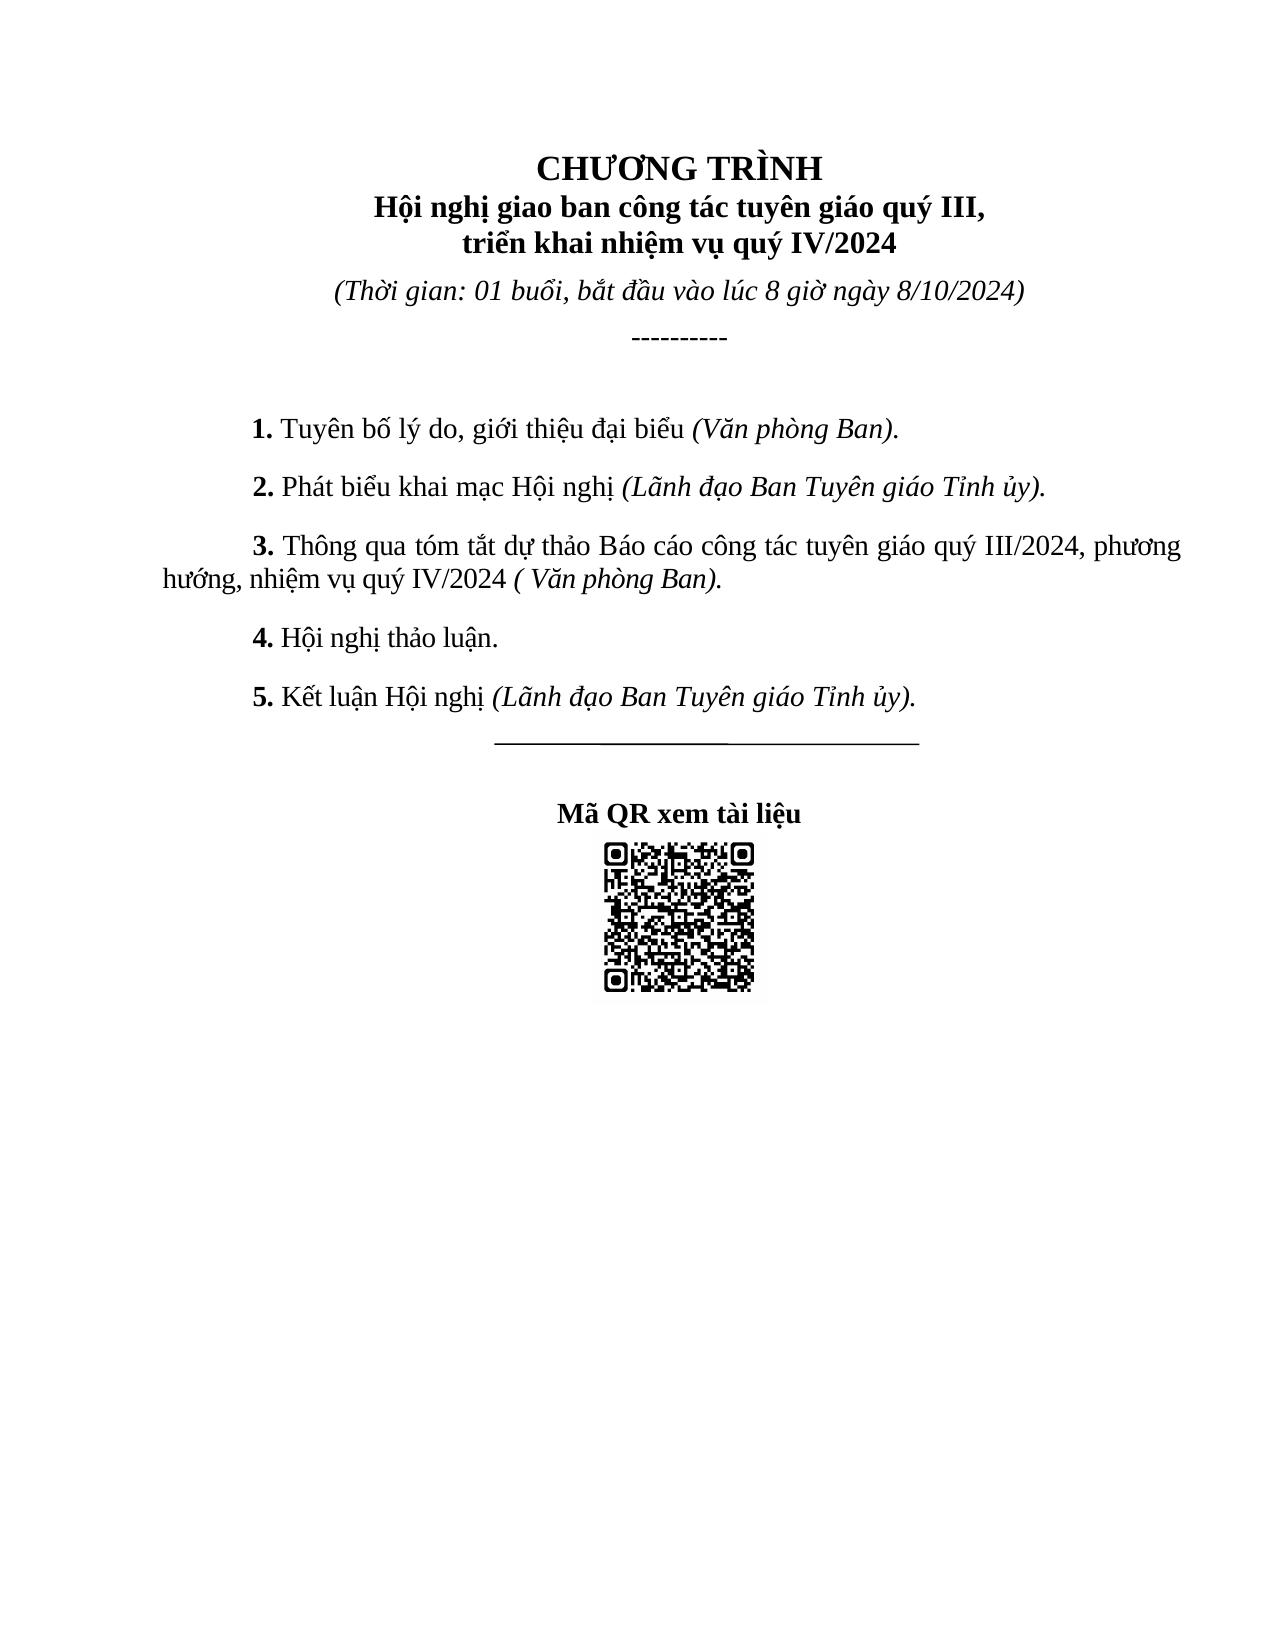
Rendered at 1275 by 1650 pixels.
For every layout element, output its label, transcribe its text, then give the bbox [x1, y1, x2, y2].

text 4. Hội nghị thảo luận. [162, 620, 1181, 654]
text Hội nghị giao ban công tác tuyên giáo quý III, [177, 188, 1181, 224]
text CHƯƠNG TRÌNH [177, 148, 1181, 188]
text ---------- [177, 319, 1181, 352]
text 2. Phát biểu khai mạc Hội nghị (Lãnh đạo Ban Tuyên giáo Tỉnh ủy). [162, 469, 1181, 503]
text Mã QR xem tài liệu [177, 796, 1181, 829]
text (Thời gian: 01 buổi, bắt đầu vào lúc 8 giờ ngày 8/10/2024) [177, 273, 1181, 306]
picture [591, 829, 767, 1005]
text 3. Thông qua tóm tắt dự thảo Báo cáo công tác tuyên giáo quý III/2024, phương hướng, nhiệm vụ quý IV/2024 ( Văn phòng Ban). [162, 528, 1181, 595]
text 1. Tuyên bố lý do, giới thiệu đại biểu (Văn phòng Ban). [177, 411, 1181, 444]
text 5. Kết luận Hội nghị (Lãnh đạo Ban Tuyên giáo Tỉnh ủy). [162, 679, 1181, 712]
text triển khai nhiệm vụ quý IV/2024 [177, 224, 1181, 260]
